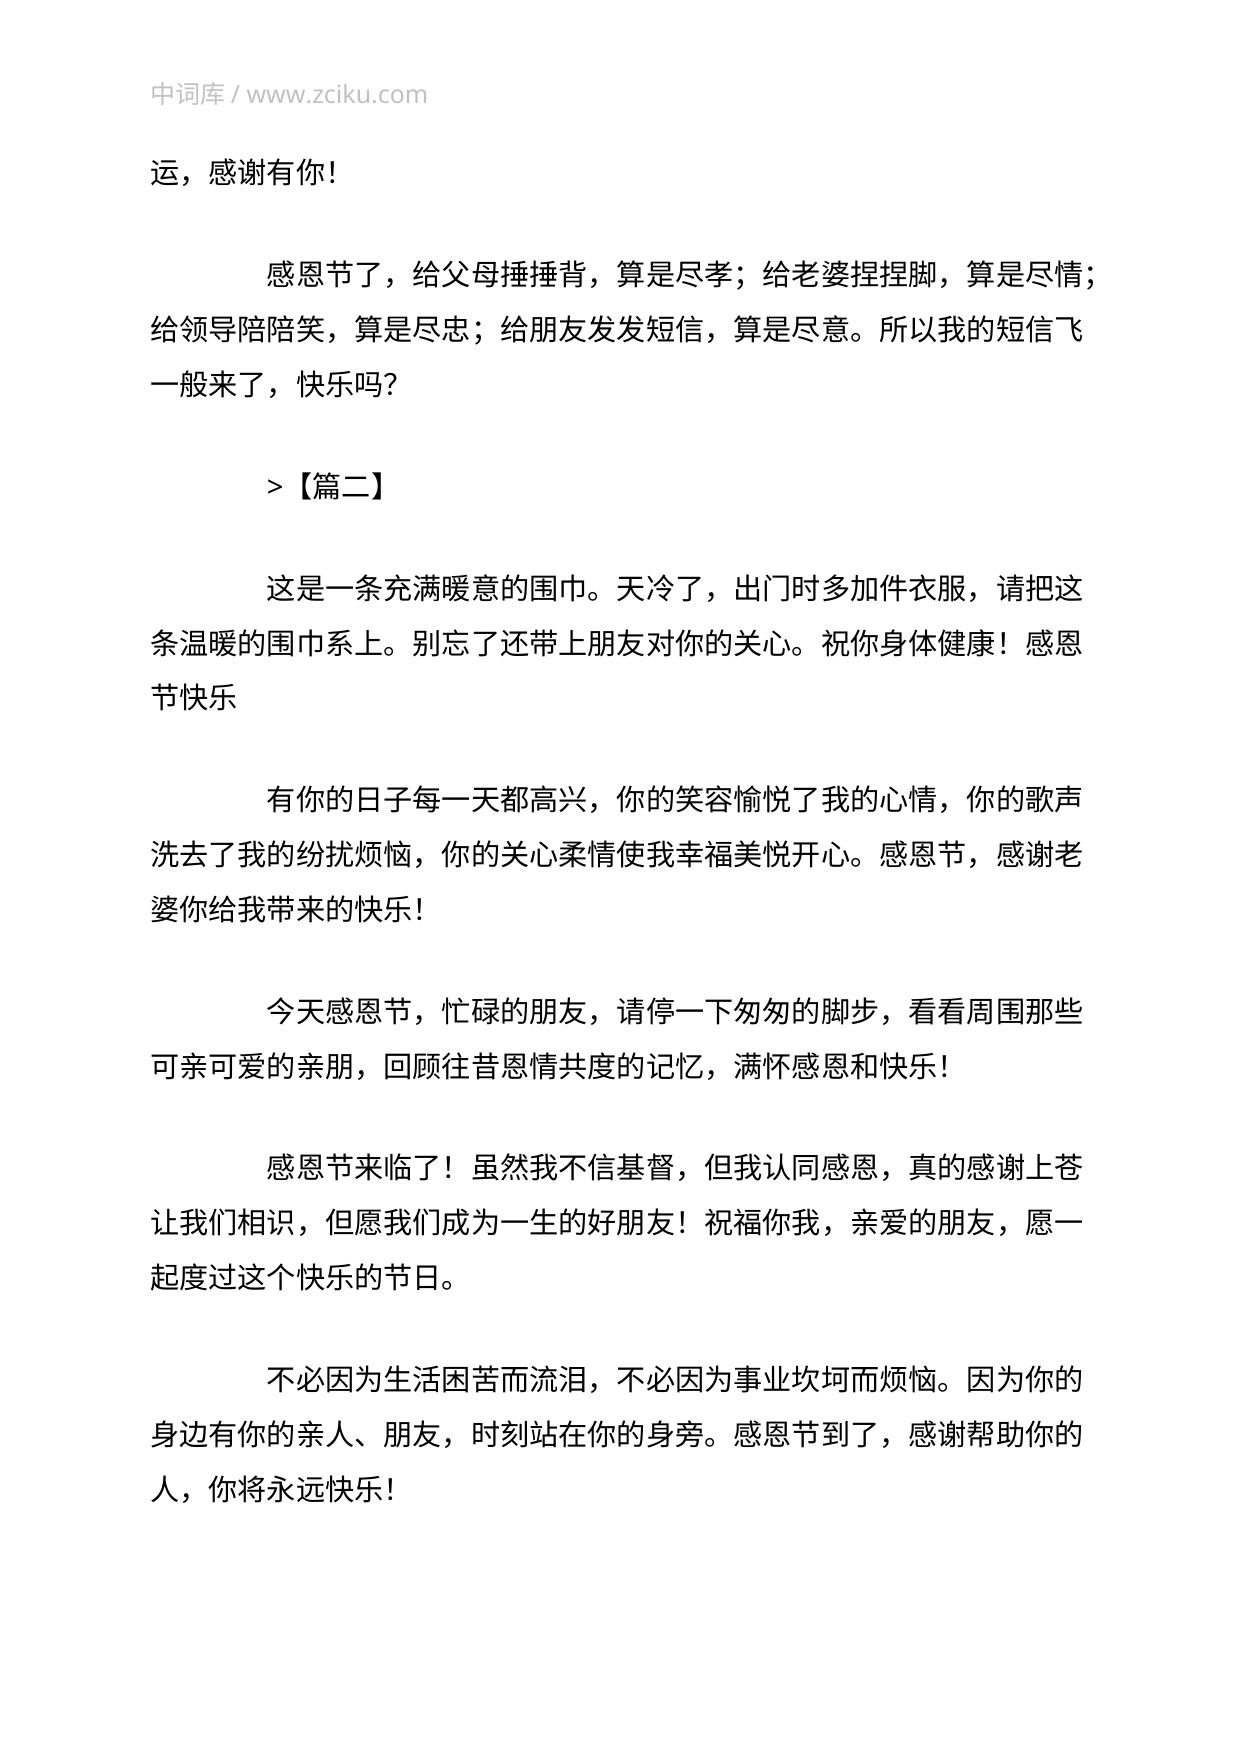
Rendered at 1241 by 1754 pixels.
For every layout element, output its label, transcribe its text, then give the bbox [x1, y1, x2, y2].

text 这是一条充满暖意的围巾。天冷了，出门时多加件衣服，请把这条温暖的围巾系上。别忘了还带上朋友对你的关心。祝你身体健康！感恩节快乐 [150, 565, 1090, 717]
text 感恩节来临了！虽然我不信基督，但我认同感恩，真的感谢上苍让我们相识，但愿我们成为一生的好朋友！祝福你我，亲爱的朋友，愿一起度过这个快乐的节日。 [150, 1145, 1090, 1297]
text 今天感恩节，忙碌的朋友，请停一下匆匆的脚步，看看周围那些可亲可爱的亲朋，回顾往昔恩情共度的记忆，满怀感恩和快乐！ [150, 988, 1090, 1086]
text 感恩节了，给父母捶捶背，算是尽孝；给老婆捏捏脚，算是尽情；给领导陪陪笑，算是尽忠；给朋友发发短信，算是尽意。所以我的短信飞一般来了，快乐吗？ [150, 252, 1090, 404]
text 不必因为生活困苦而流泪，不必因为事业坎坷而烦恼。因为你的身边有你的亲人、朋友，时刻站在你的身旁。感恩节到了，感谢帮助你的人，你将永远快乐！ [150, 1357, 1090, 1509]
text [150, 150, 1090, 192]
text 有你的日子每一天都高兴，你的笑容愉悦了我的心情，你的歌声洗去了我的纷扰烦恼，你的关心柔情使我幸福美悦开心。感恩节，感谢老婆你给我带来的快乐！ [150, 777, 1090, 929]
text >【篇二】 [150, 463, 1090, 506]
